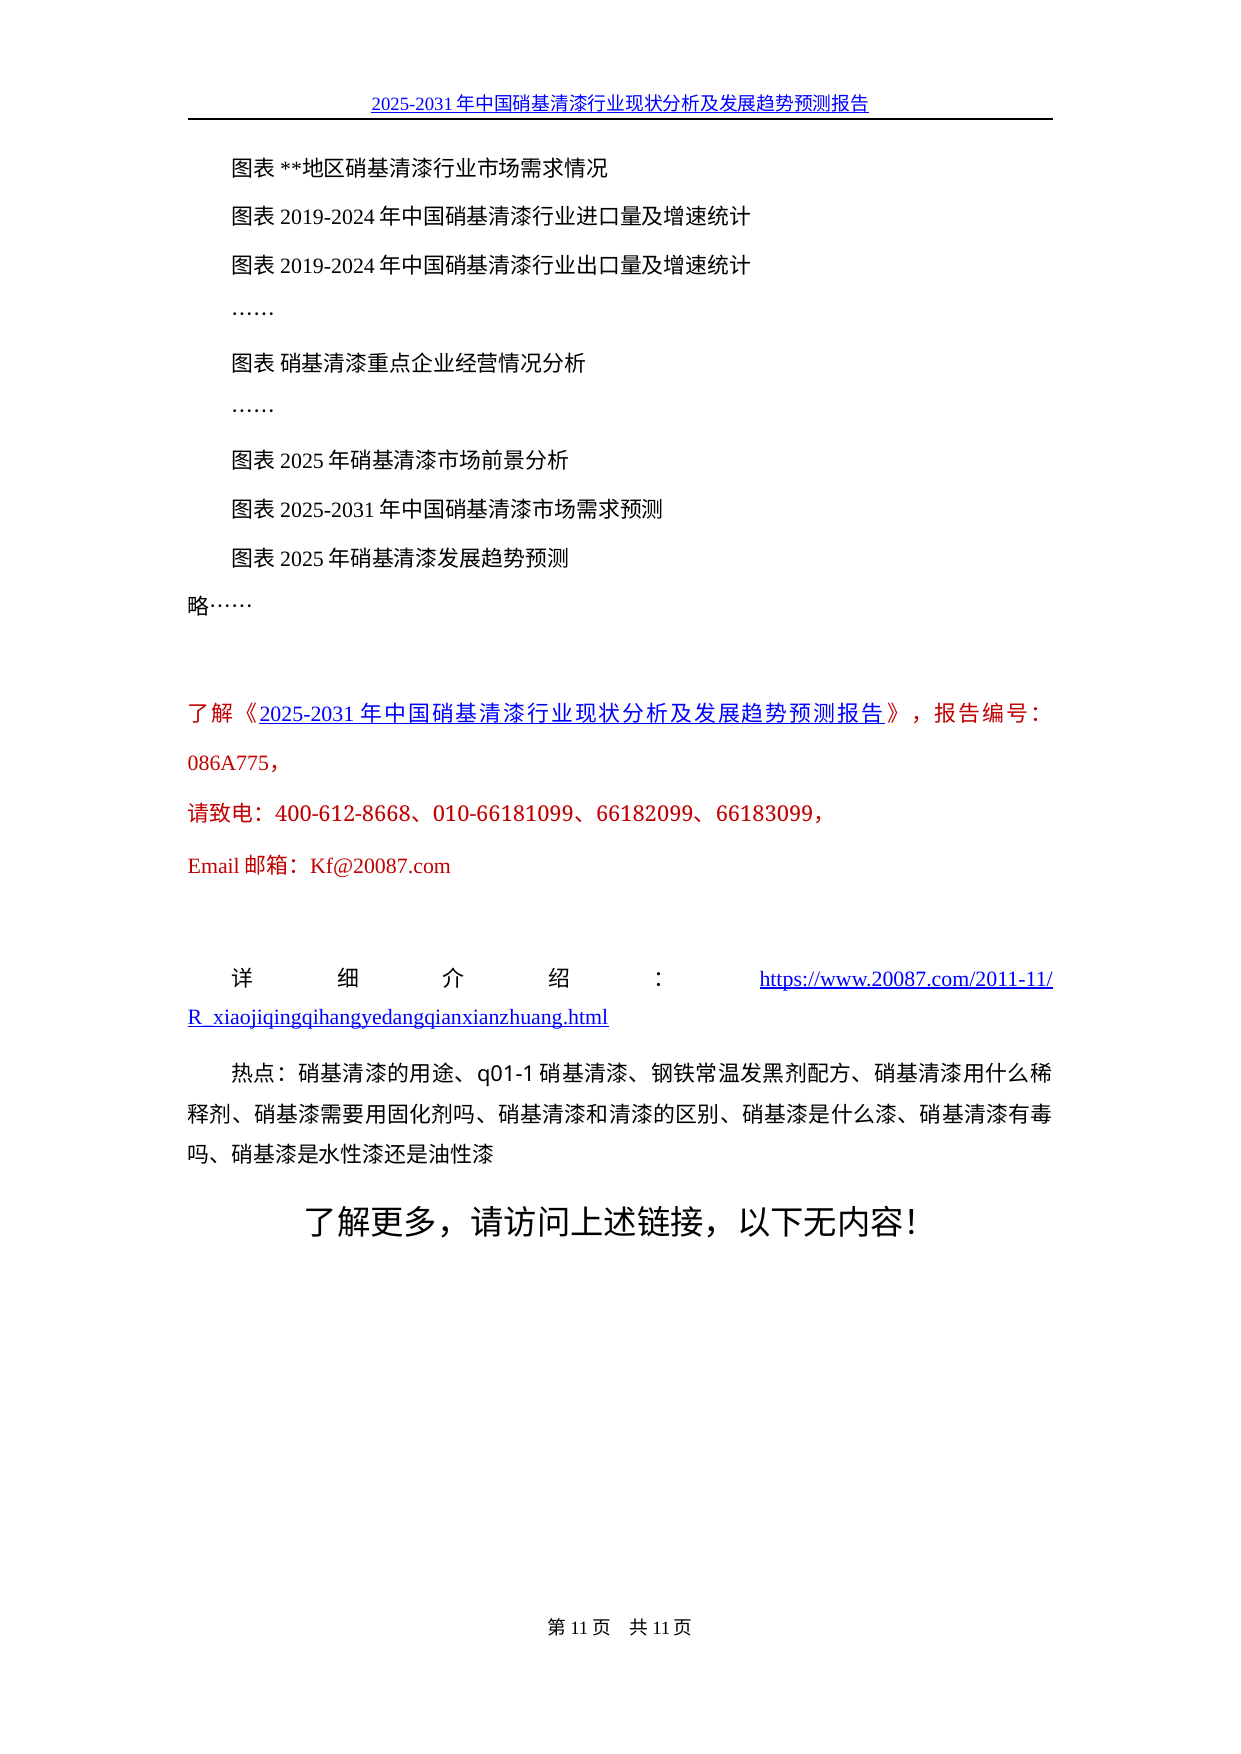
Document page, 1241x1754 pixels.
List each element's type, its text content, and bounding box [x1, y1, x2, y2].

title 了解更多，请访问上述链接，以下无内容！ [187, 1187, 1053, 1252]
text 热点：硝基清漆的用途、q01-1硝基清漆、钢铁常温发黑剂配方、硝基清漆用什么稀释剂、硝基漆需要用固化剂吗、硝基清漆和清漆的区别、硝基漆是什么漆、硝基清漆有毒吗、硝基漆是水性漆还是油性漆 [187, 1056, 1053, 1169]
text 详细介绍：https://www.20087.com/2011-11/R_xiaojiqingqihangyedangqianxianzhuang.html [187, 960, 1053, 1033]
text Email邮箱：Kf@20087.com [187, 847, 1053, 880]
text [187, 150, 1053, 621]
text 了解《2025-2031年中国硝基清漆行业现状分析及发展趋势预测报告》，报告编号：086A775， [187, 695, 1053, 777]
text 请致电：400-612-8668、010-66181099、66182099、66183099， [187, 796, 1053, 828]
